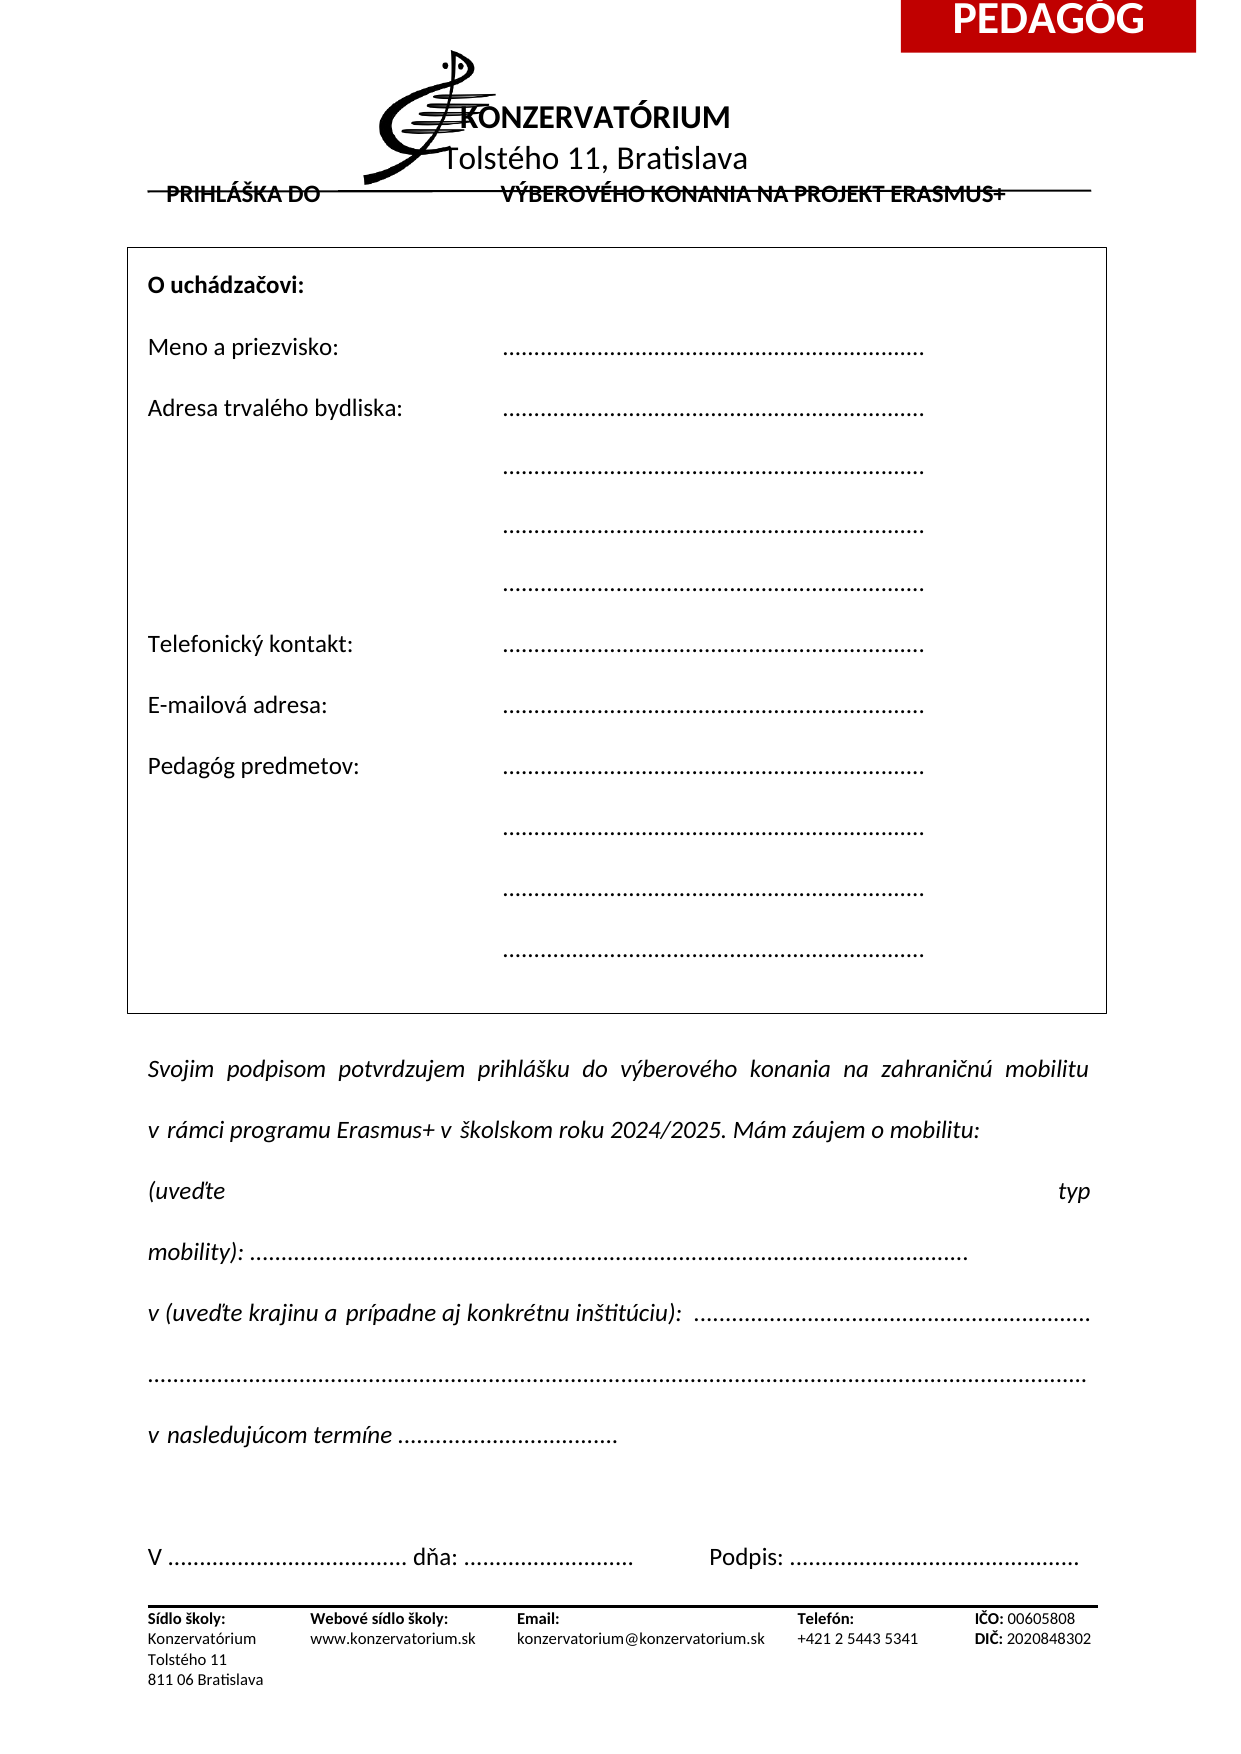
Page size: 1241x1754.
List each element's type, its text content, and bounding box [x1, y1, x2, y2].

text ................................................................... [148, 509, 1093, 539]
picture [356, 43, 497, 190]
text (uveďte typ mobility): .................................................................................................................. [148, 1175, 1093, 1267]
text ................................................................... [148, 934, 1093, 964]
text V ...................................... dňa: ........................... Podpis: .............................................. [148, 1542, 1093, 1572]
text Adresa trvalého bydliska: ................................................................... [148, 392, 1093, 422]
text Telefonický kontakt: ................................................................... [148, 628, 1093, 659]
text O uchádzačovi: [148, 270, 1093, 300]
text PRIHLÁŠKA DO VÝBEROVÉHO KONANIA NA PROJEKT ERASMUS+ [148, 178, 1093, 209]
text Pedagóg predmetov: ................................................................... [148, 751, 1093, 781]
text v (uveďte krajinu a prípadne aj konkrétnu inštitúciu): ............................................................... ..................................................................................................................................................... [148, 1297, 1093, 1389]
text ................................................................... [148, 812, 1093, 842]
text ................................................................... [148, 873, 1093, 903]
text Meno a priezvisko: ................................................................... [148, 331, 1093, 361]
text Svojim podpisom potvrdzujem prihlášku do výberového konania na zahraničnú mobilitu v rámci programu Erasmus+ v školskom roku 2024/2025. Mám záujem o mobilitu: [148, 1053, 1093, 1145]
text ................................................................... [148, 450, 1093, 481]
text v nasledujúcom termíne ................................... [148, 1419, 1093, 1450]
text ................................................................... [148, 567, 1093, 598]
text E-mailová adresa: ................................................................... [148, 689, 1093, 720]
